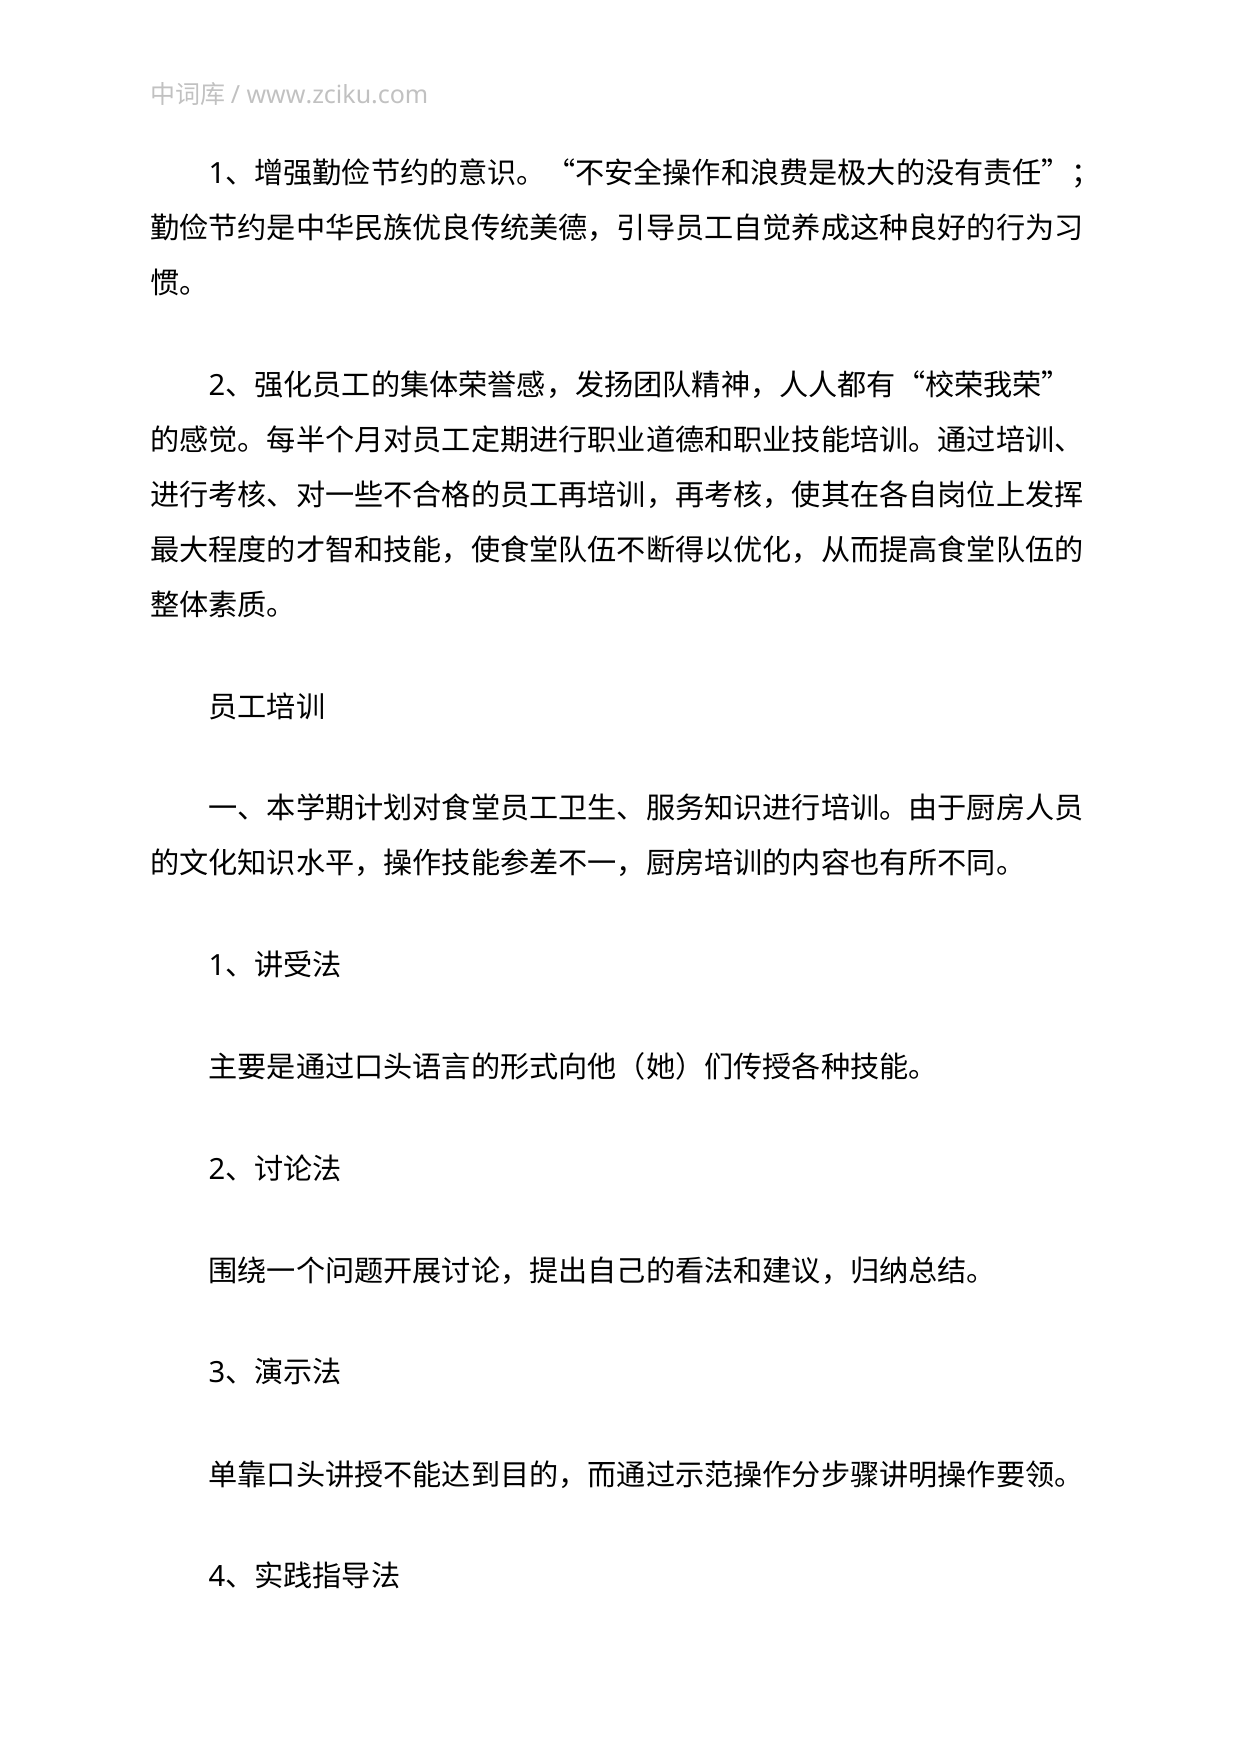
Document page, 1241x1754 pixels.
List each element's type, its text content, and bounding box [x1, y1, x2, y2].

text 1、增强勤俭节约的意识。“不安全操作和浪费是极大的没有责任”；勤俭节约是中华民族优良传统美德，引导员工自觉养成这种良好的行为习惯。 [150, 150, 1090, 302]
text 3、演示法 [150, 1349, 1090, 1391]
text 一、本学期计划对食堂员工卫生、服务知识进行培训。由于厨房人员的文化知识水平，操作技能参差不一，厨房培训的内容也有所不同。 [150, 785, 1090, 882]
text 员工培训 [150, 683, 1090, 725]
text 1、讲受法 [150, 942, 1090, 984]
text 围绕一个问题开展讨论，提出自己的看法和建议，归纳总结。 [150, 1247, 1090, 1289]
text 2、强化员工的集体荣誉感，发扬团队精神，人人都有“校荣我荣”的感觉。每半个月对员工定期进行职业道德和职业技能培训。通过培训、进行考核、对一些不合格的员工再培训，再考核，使其在各自岗位上发挥最大程度的才智和技能，使食堂队伍不断得以优化，从而提高食堂队伍的整体素质。 [150, 362, 1090, 624]
text 2、讨论法 [150, 1145, 1090, 1188]
text 4、实践指导法 [150, 1553, 1090, 1595]
text 单靠口头讲授不能达到目的，而通过示范操作分步骤讲明操作要领。 [150, 1451, 1090, 1493]
text 主要是通过口头语言的形式向他（她）们传授各种技能。 [150, 1043, 1090, 1086]
